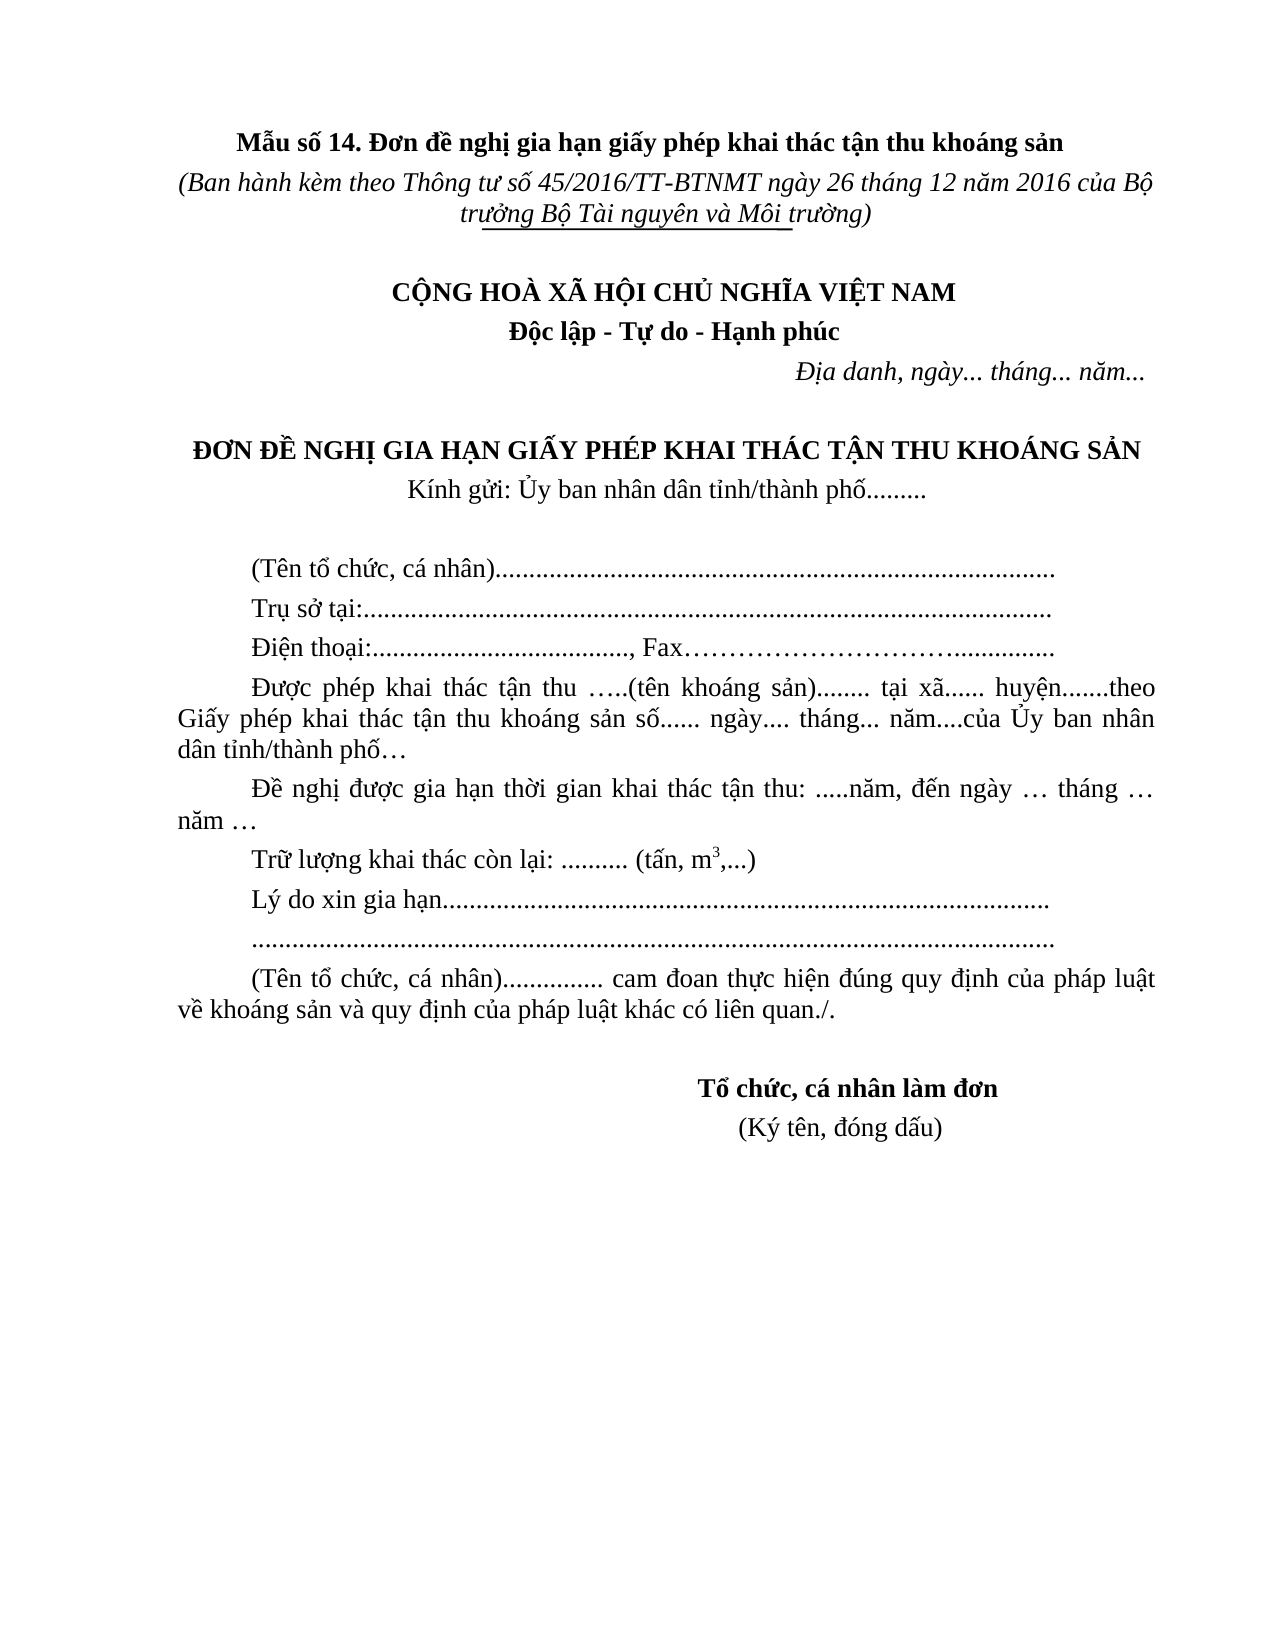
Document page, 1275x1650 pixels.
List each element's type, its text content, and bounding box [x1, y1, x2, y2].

text ĐƠN ĐỀ NGHỊ GIA HẠN GIẤY PHÉP KHAI THÁC TẬN THU KHOÁNG SẢN [177, 434, 1157, 465]
text (Tên tổ chức, cá nhân)................................................................................... [177, 552, 1157, 583]
text Mẫu số 14. Đơn đề nghị gia hạn giấy phép khai thác tận thu khoáng sản [177, 126, 1157, 158]
text Điện thoại:......................................, Fax…………………………............... [177, 631, 1157, 662]
text Kính gửi: Ủy ban nhân dân tỉnh/thành phố......... [177, 473, 1157, 504]
text Tổ chức, cá nhân làm đơn [177, 1072, 1157, 1103]
text Đề nghị được gia hạn thời gian khai thác tận thu: .....năm, đến ngày … tháng … năm … [177, 773, 1157, 835]
text (Ban hành kèm theo Thông tư số 45/2016/TT-BTNMT ngày 26 tháng 12 năm 2016 của Bộ trưởng Bộ Tài nguyên và Môi trường) [177, 166, 1157, 228]
text Lý do xin gia hạn.......................................................................................... [177, 883, 1157, 914]
text Trữ lượng khai thác còn lại: .......... (tấn, m3,...) [177, 843, 1157, 874]
text Được phép khai thác tận thu …..(tên khoáng sản)........ tại xã...... huyện.......theo Giấy phép khai thác tận thu khoáng sản số...... ngày.... tháng... năm....của Ủy ban nhân dân tỉnh/thành phố… [177, 671, 1157, 764]
text (Ký tên, đóng dấu) [177, 1111, 1157, 1142]
text ....................................................................................................................... [177, 922, 1157, 953]
table_header CỘNG HOÀ XÃ HỘI CHỦ NGHĨA VIỆT NAM Độc lập - Tự do - Hạnh phúc Địa danh, ngày... tháng... năm... [189, 268, 1159, 386]
text (Tên tổ chức, cá nhân)............... cam đoan thực hiện đúng quy định của pháp luật về khoáng sản và quy định của pháp luật khác có liên quan./. [177, 962, 1157, 1024]
text Trụ sở tại:...................................................................................................... [177, 592, 1157, 623]
